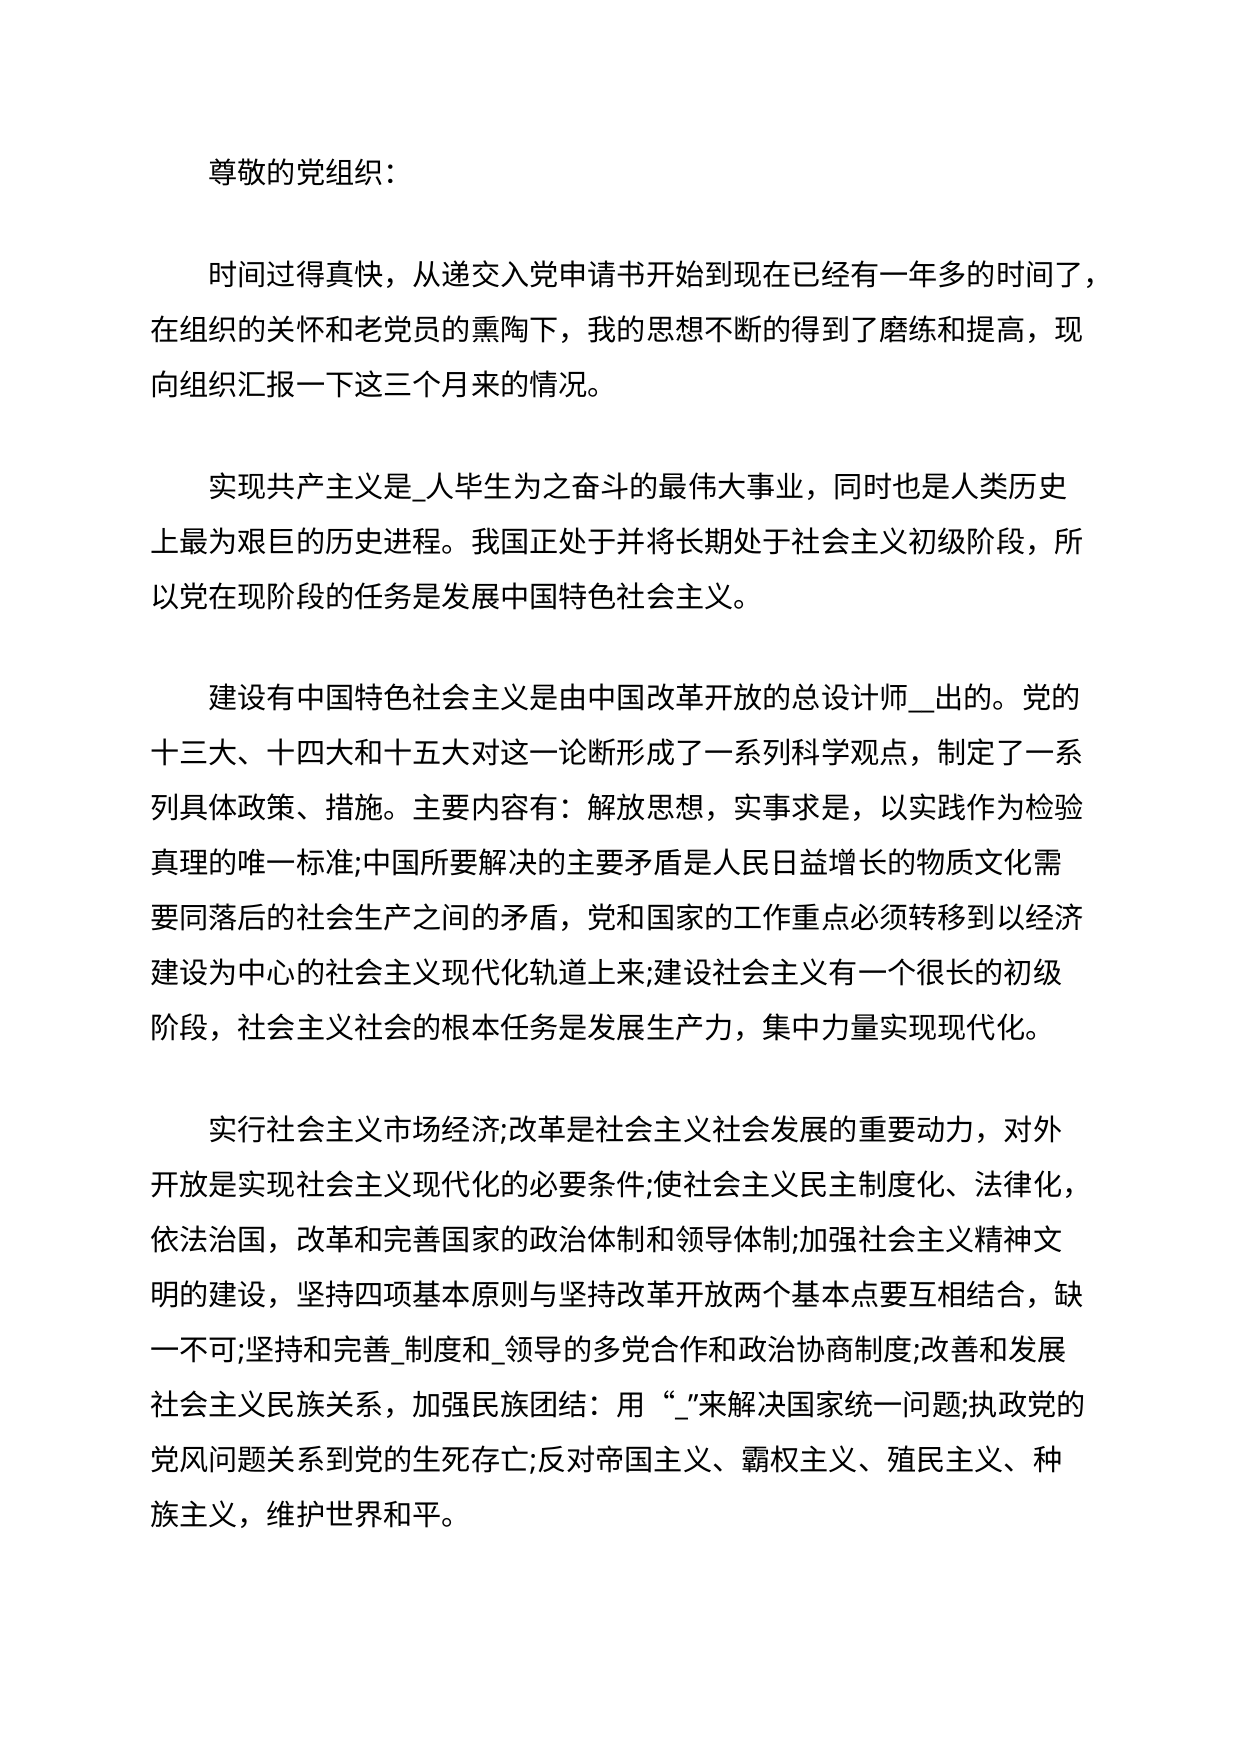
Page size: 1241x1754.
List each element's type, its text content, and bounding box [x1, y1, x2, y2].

text 实行社会主义市场经济;改革是社会主义社会发展的重要动力，对外开放是实现社会主义现代化的必要条件;使社会主义民主制度化、法律化，依法治国，改革和完善国家的政治体制和领导体制;加强社会主义精神文明的建设，坚持四项基本原则与坚持改革开放两个基本点要互相结合，缺一不可;坚持和完善_制度和_领导的多党合作和政治协商制度;改善和发展社会主义民族关系，加强民族团结：用“_”来解决国家统一问题;执政党的党风问题关系到党的生死存亡;反对帝国主义、霸权主义、殖民主义、种族主义，维护世界和平。 [150, 1106, 1090, 1534]
text 时间过得真快，从递交入党申请书开始到现在已经有一年多的时间了，在组织的关怀和老党员的熏陶下，我的思想不断的得到了磨练和提高，现向组织汇报一下这三个月来的情况。 [150, 252, 1090, 404]
text 实现共产主义是_人毕生为之奋斗的最伟大事业，同时也是人类历史上最为艰巨的历史进程。我国正处于并将长期处于社会主义初级阶段，所以党在现阶段的任务是发展中国特色社会主义。 [150, 463, 1090, 616]
text 尊敬的党组织： [150, 150, 1090, 192]
text 建设有中国特色社会主义是由中国改革开放的总设计师__出的。党的十三大、十四大和十五大对这一论断形成了一系列科学观点，制定了一系列具体政策、措施。主要内容有：解放思想，实事求是，以实践作为检验真理的唯一标准;中国所要解决的主要矛盾是人民日益增长的物质文化需要同落后的社会生产之间的矛盾，党和国家的工作重点必须转移到以经济建设为中心的社会主义现代化轨道上来;建设社会主义有一个很长的初级阶段，社会主义社会的根本任务是发展生产力，集中力量实现现代化。 [150, 675, 1090, 1047]
